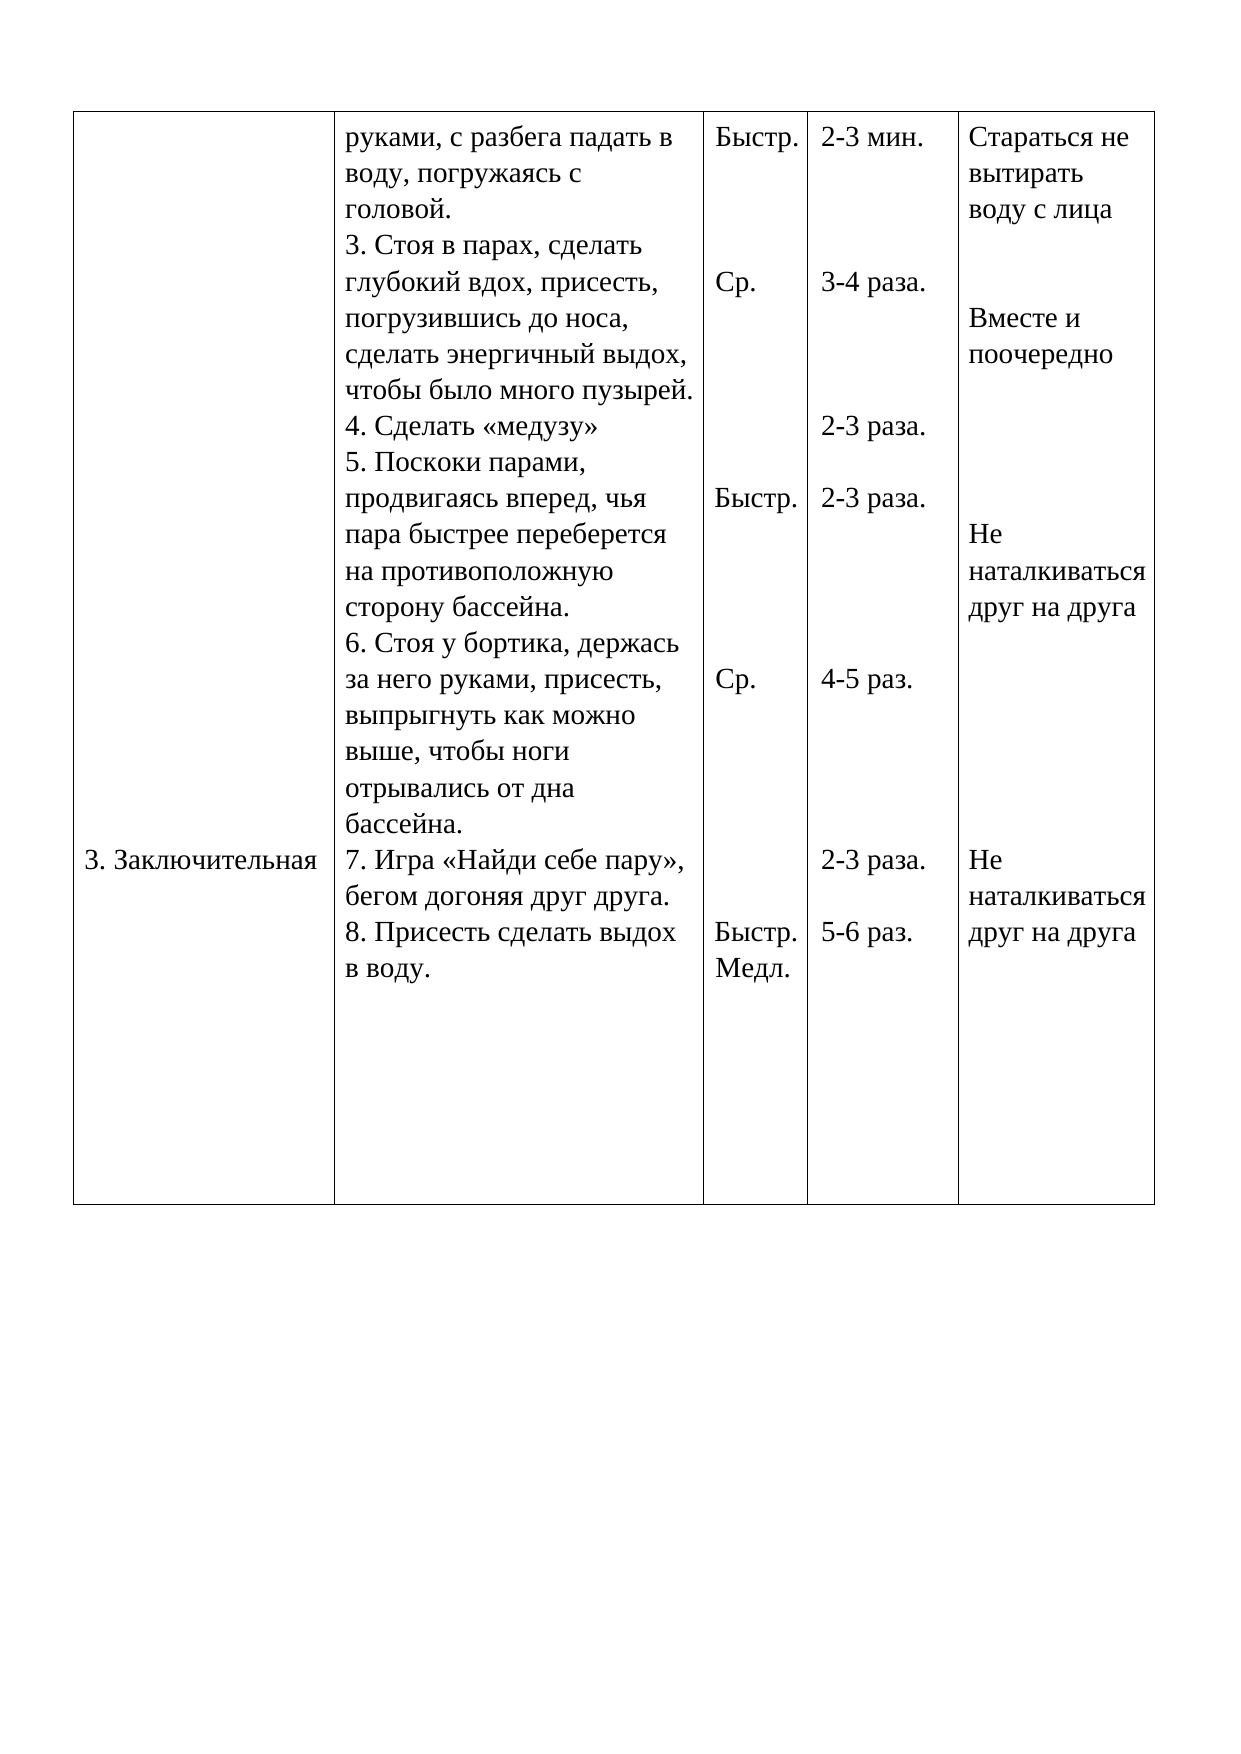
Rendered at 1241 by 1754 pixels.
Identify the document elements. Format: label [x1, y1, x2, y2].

table_cell [74, 112, 334, 1203]
table_cell [808, 112, 958, 1203]
table_cell [704, 112, 807, 1203]
table_cell [959, 112, 1154, 1203]
table_cell [335, 112, 703, 1203]
